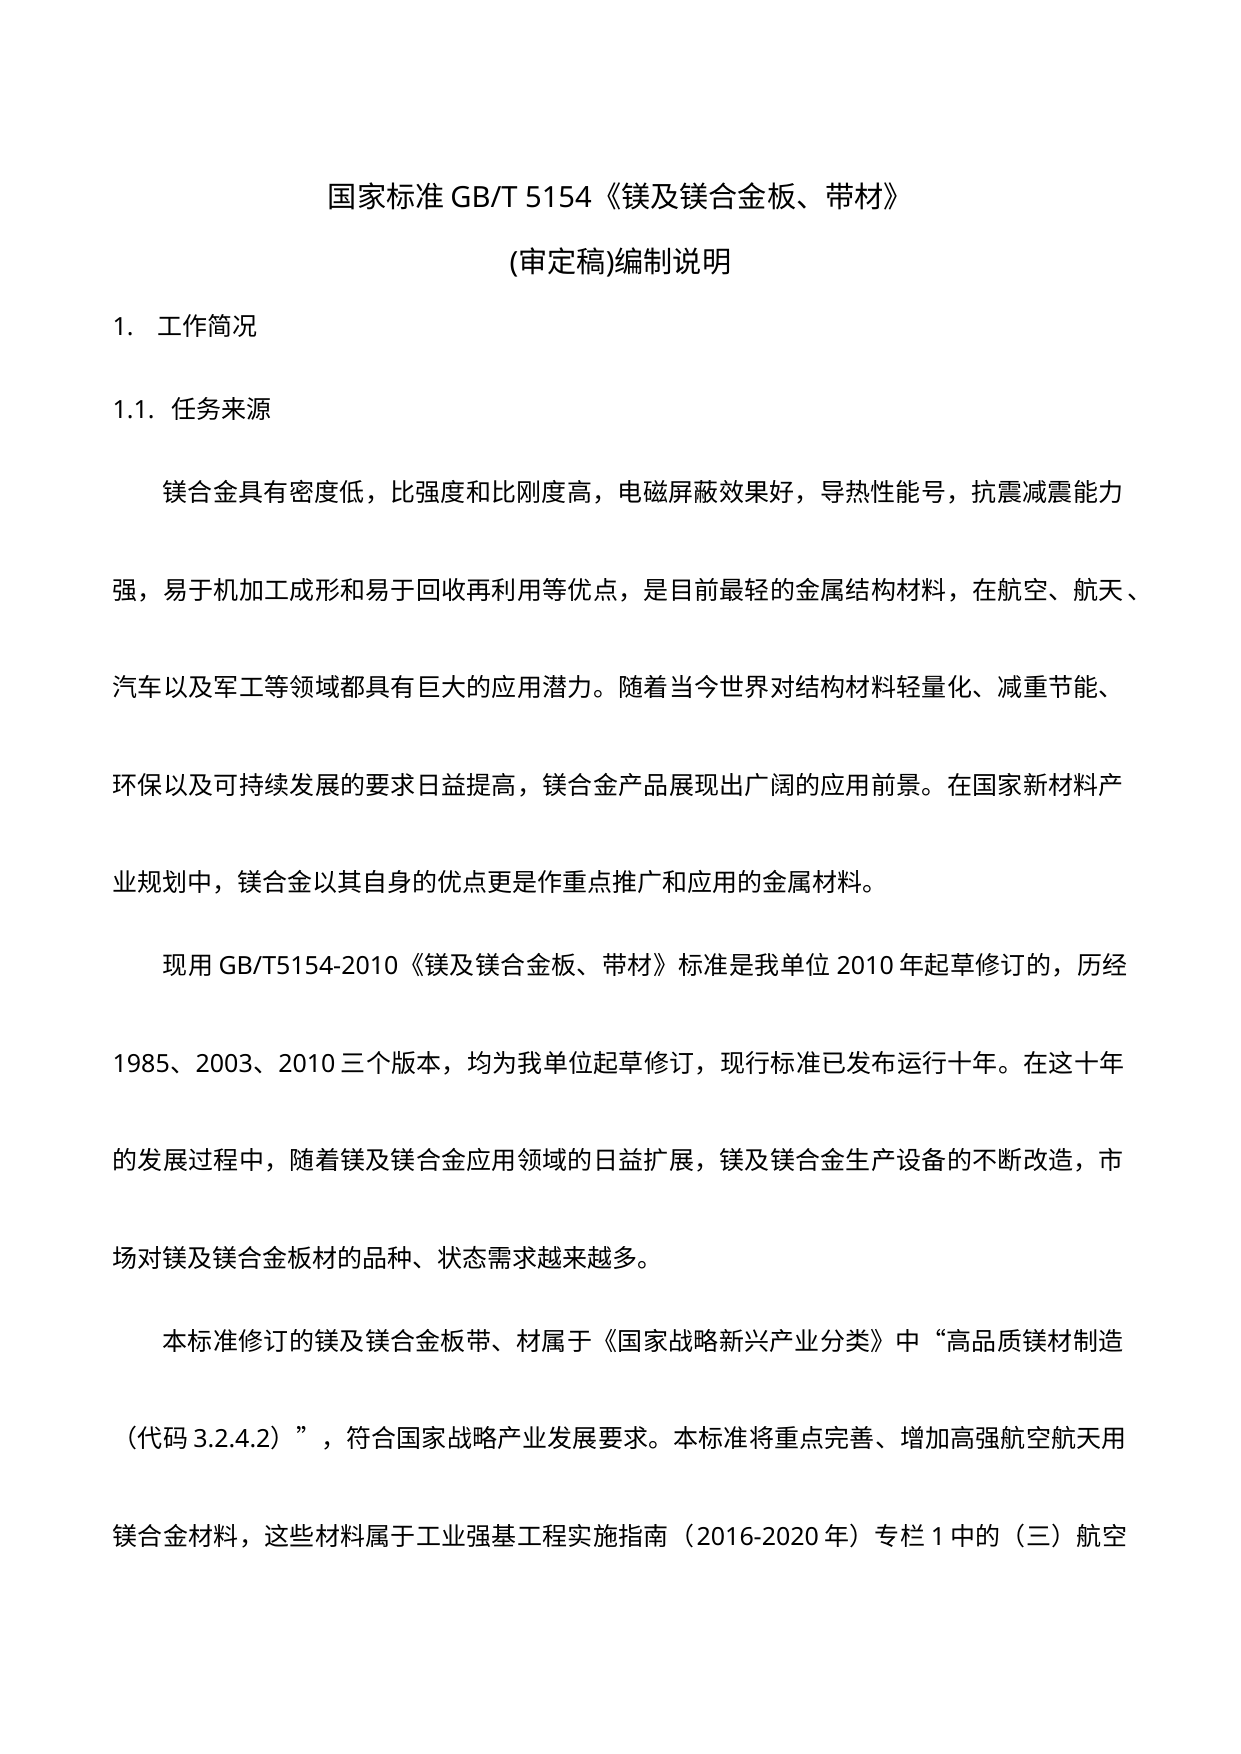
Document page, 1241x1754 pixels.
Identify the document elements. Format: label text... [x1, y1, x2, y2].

text 现用GB/T5154-2010《镁及镁合金板、带材》标准是我单位2010年起草修订的，历经1985、2003、2010三个版本，均为我单位起草修订，现行标准已发布运行十年。在这十年的发展过程中，随着镁及镁合金应用领域的日益扩展，镁及镁合金生产设备的不断改造，市场对镁及镁合金板材的品种、状态需求越来越多。 [112, 931, 1128, 1289]
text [112, 1307, 1128, 1567]
text 镁合金具有密度低，比强度和比刚度高，电磁屏蔽效果好，导热性能号，抗震减震能力强，易于机加工成形和易于回收再利用等优点，是目前最轻的金属结构材料，在航空、航天、汽车以及军工等领域都具有巨大的应用潜力。随着当今世界对结构材料轻量化、减重节能、环保以及可持续发展的要求日益提高，镁合金产品展现出广阔的应用前景。在国家新材料产业规划中，镁合金以其自身的优点更是作重点推广和应用的金属材料。 [112, 458, 1128, 913]
text 国家标准GB/T 5154《镁及镁合金板、带材》 [112, 162, 1128, 227]
text (审定稿)编制说明 [112, 227, 1128, 292]
list 任务来源 [112, 375, 1128, 440]
list 工作简况 [112, 292, 1128, 357]
